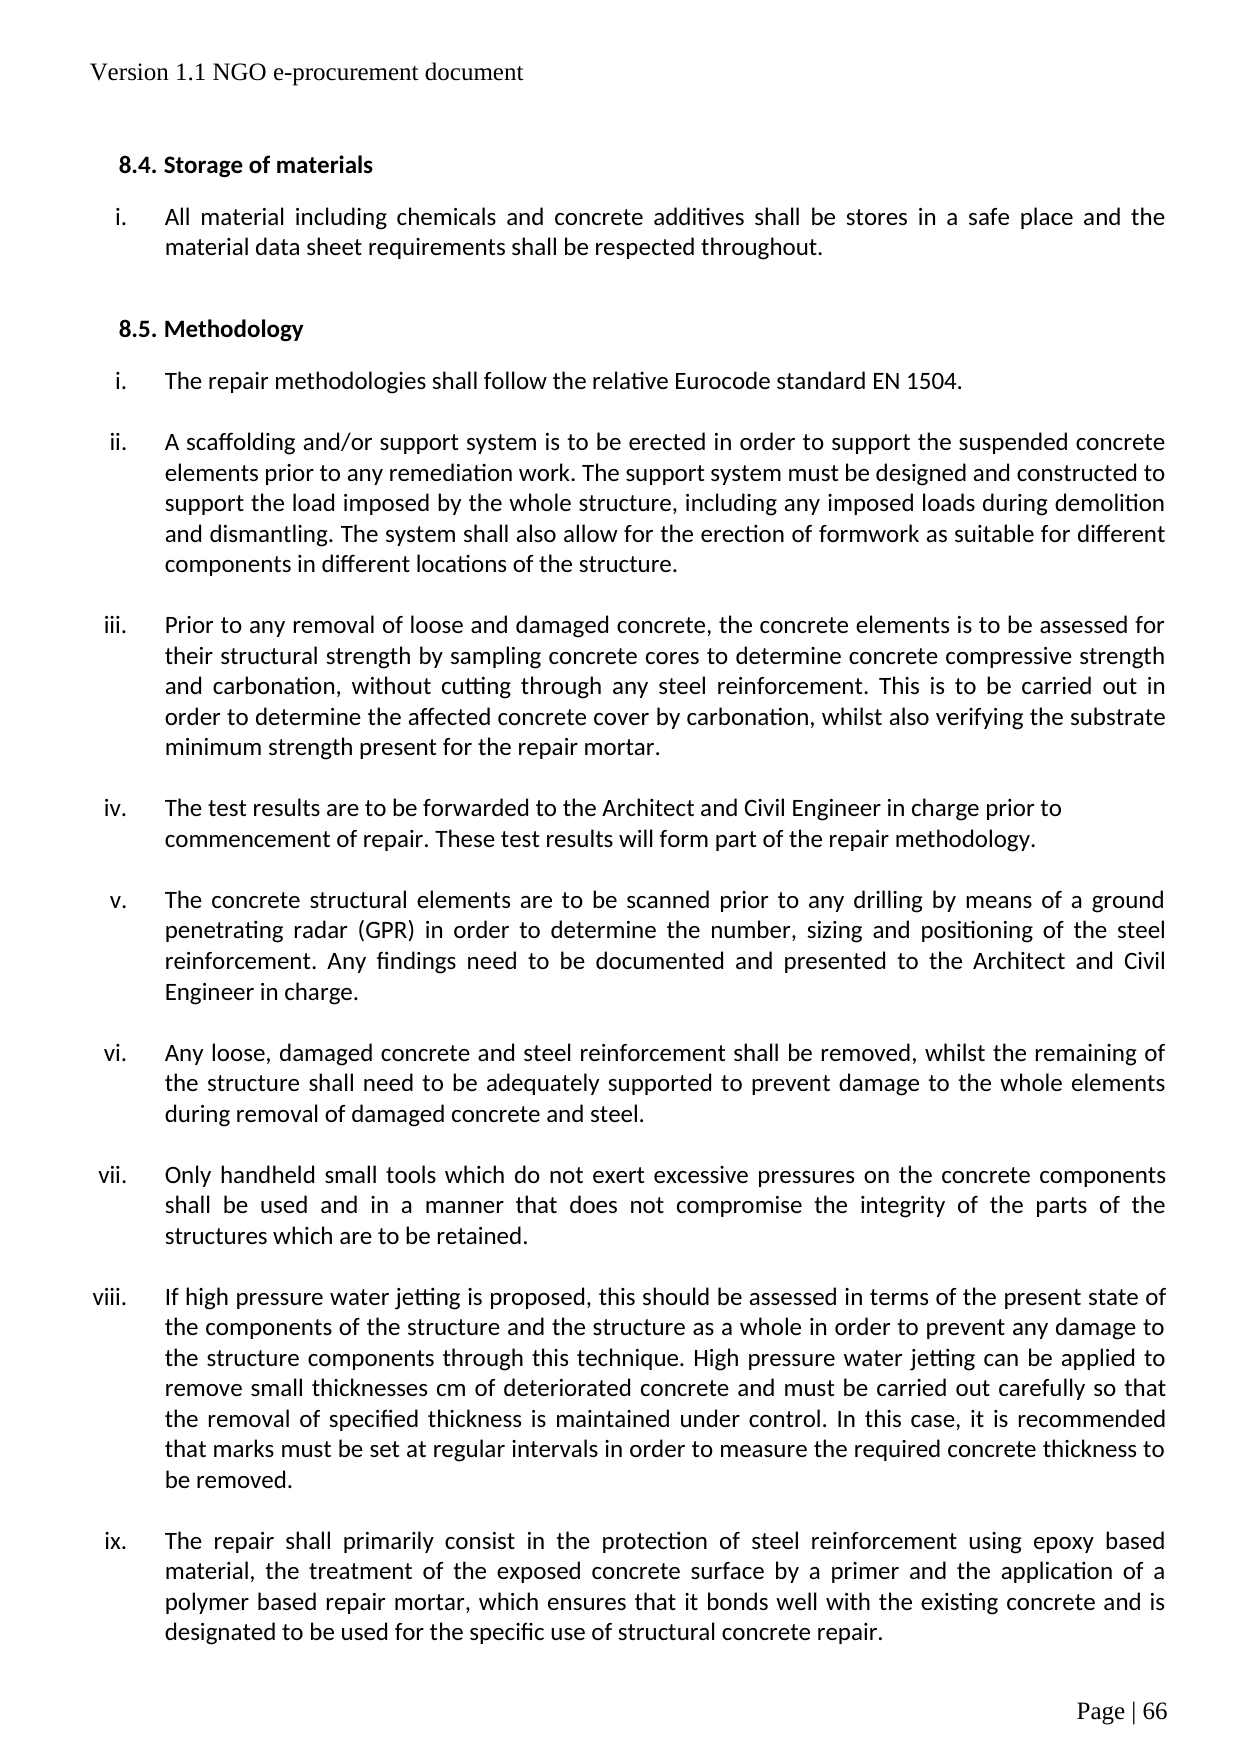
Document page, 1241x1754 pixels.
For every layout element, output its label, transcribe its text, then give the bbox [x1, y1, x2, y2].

list A scaffolding and/or support system is to be erected in order to support the suspended concrete elements prior to any remediation work. The support system must be designed and constructed to support the load imposed by the whole structure, including any imposed loads during demolition and dismantling. The system shall also allow for the erection of formwork as suitable for different components in different locations of the structure. [127, 426, 1167, 579]
list The concrete structural elements are to be scanned prior to any drilling by means of a ground penetrating radar (GPR) in order to determine the number, sizing and positioning of the steel reinforcement. Any findings need to be documented and presented to the Architect and Civil Engineer in charge. [127, 884, 1167, 1006]
list Prior to any removal of loose and damaged concrete, the concrete elements is to be assessed for their structural strength by sampling concrete cores to determine concrete compressive strength and carbonation, without cutting through any steel reinforcement. This is to be carried out in order to determine the affected concrete cover by carbonation, whilst also verifying the substrate minimum strength present for the repair mortar. [127, 609, 1167, 762]
list If high pressure water jetting is proposed, this should be assessed in terms of the present state of the components of the structure and the structure as a whole in order to prevent any damage to the structure components through this technique. High pressure water jetting can be applied to remove small thicknesses cm of deteriorated concrete and must be carried out carefully so that the removal of specified thickness is maintained under control. In this case, it is recommended that marks must be set at regular intervals in order to measure the required concrete thickness to be removed. [127, 1281, 1167, 1494]
list All material including chemicals and concrete additives shall be stores in a safe place and the material data sheet requirements shall be respected throughout. [127, 201, 1167, 262]
list The repair methodologies shall follow the relative Eurocode standard EN 1504. [127, 365, 1167, 396]
list The repair shall primarily consist in the protection of steel reinforcement using epoxy based material, the treatment of the exposed concrete surface by a primer and the application of a polymer based repair mortar, which ensures that it bonds well with the existing concrete and is designated to be used for the specific use of structural concrete repair. [127, 1525, 1167, 1647]
list The test results are to be forwarded to the Architect and Civil Engineer in charge prior to commencement of repair. These test results will form part of the repair methodology. [127, 792, 1167, 853]
list Any loose, damaged concrete and steel reinforcement shall be removed, whilst the remaining of the structure shall need to be adequately supported to prevent damage to the whole elements during removal of damaged concrete and steel. [127, 1037, 1167, 1128]
list Storage of materials [118, 149, 901, 180]
list Only handheld small tools which do not exert excessive pressures on the concrete components shall be used and in a manner that does not compromise the integrity of the parts of the structures which are to be retained. [127, 1159, 1167, 1250]
list Methodology [118, 314, 901, 344]
